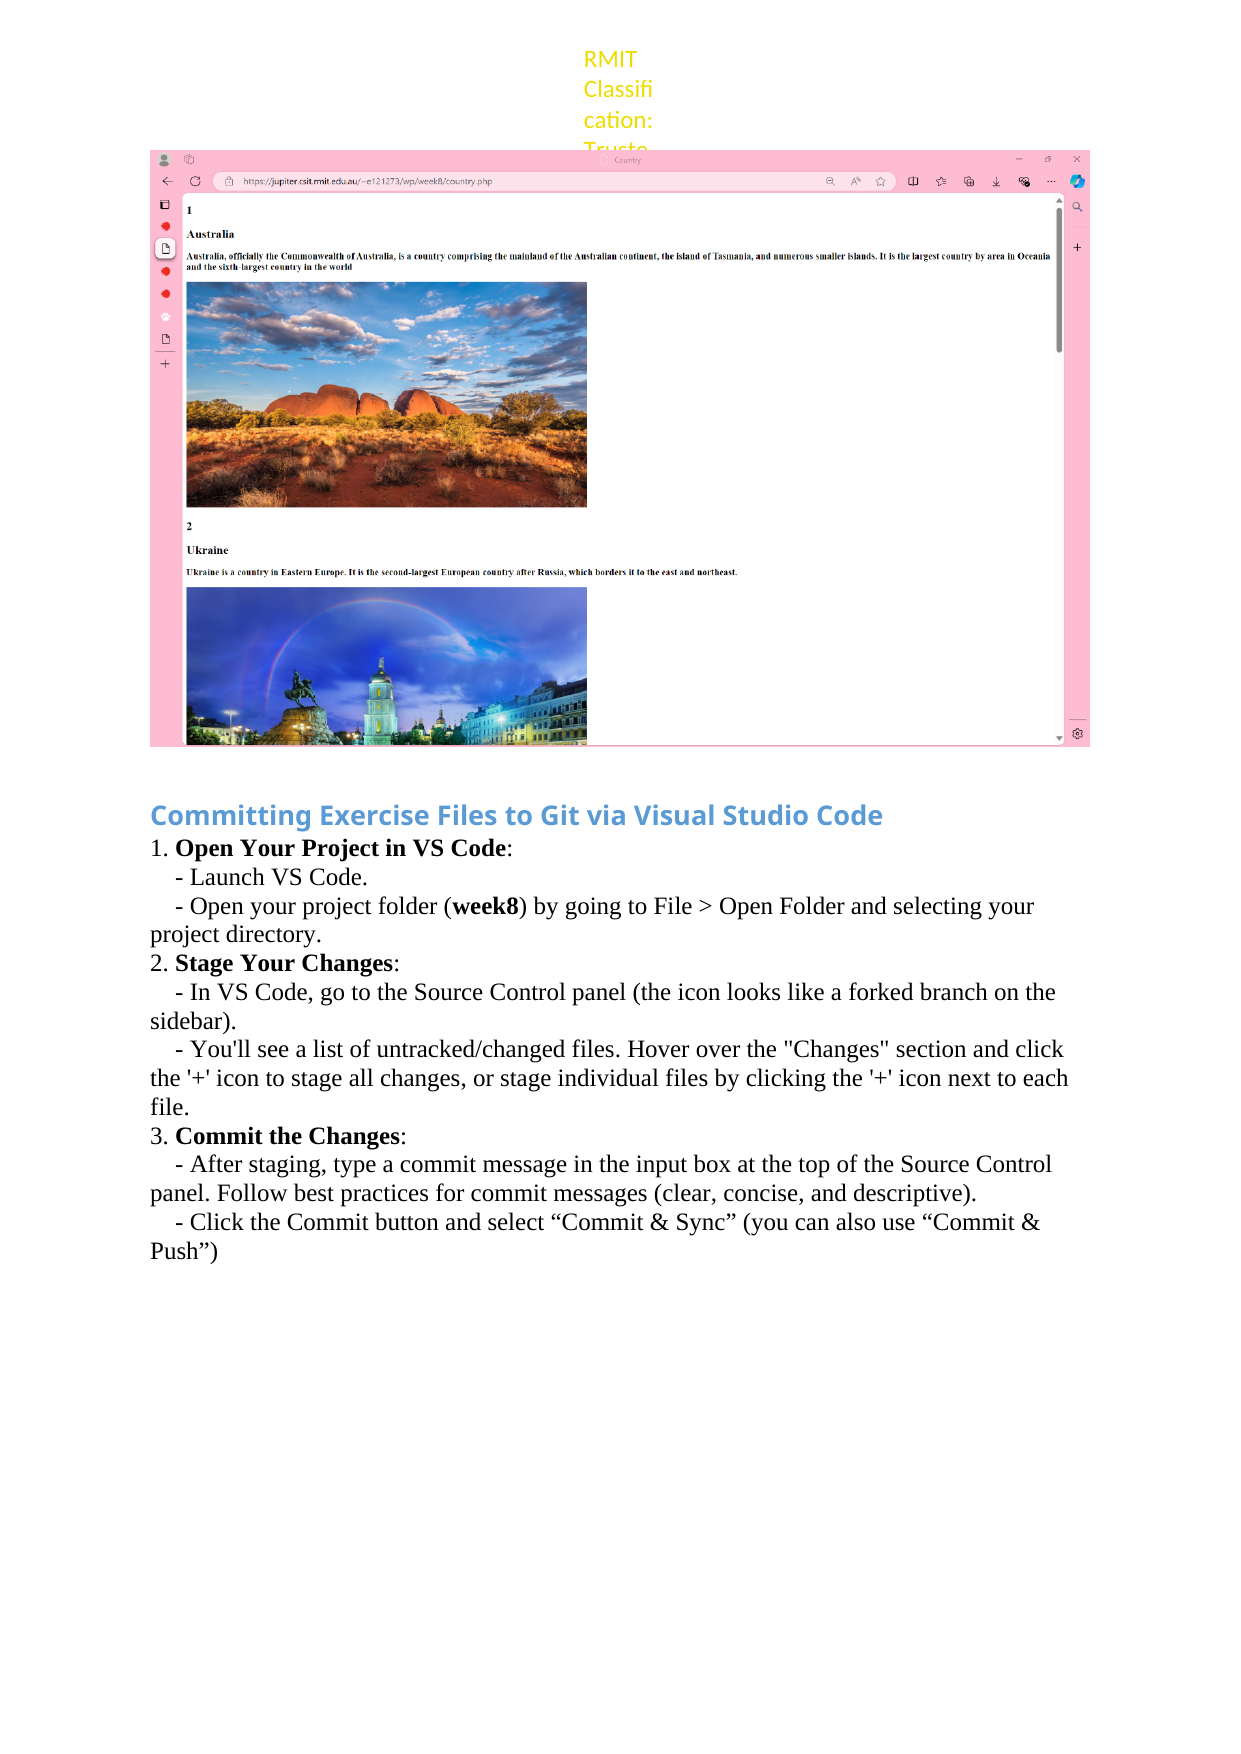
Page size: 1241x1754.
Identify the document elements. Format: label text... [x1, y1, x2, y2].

picture [150, 150, 1091, 747]
text 3. Commit the Changes: [150, 1121, 1090, 1149]
text - You'll see a list of untracked/changed files. Hover over the "Changes" section and click the '+' icon to stage all changes, or stage individual files by clicking the '+' icon next to each file. [150, 1034, 1090, 1121]
text 2. Stage Your Changes: [150, 948, 1090, 977]
text - Launch VS Code. [150, 862, 1090, 891]
text - Click the Commit button and select “Commit & Sync” (you can also use “Commit & Push”) [150, 1207, 1090, 1264]
subtitle Committing Exercise Files to Git via Visual Studio Code [150, 796, 1090, 833]
text 1. Open Your Project in VS Code: [150, 833, 1090, 862]
text - Open your project folder (week8) by going to File > Open Folder and selecting your project directory. [150, 891, 1090, 948]
text - After staging, type a commit message in the input box at the top of the Source Control panel. Follow best practices for commit messages (clear, concise, and descriptive). [150, 1149, 1090, 1207]
text - In VS Code, go to the Source Control panel (the icon looks like a forked branch on the sidebar). [150, 977, 1090, 1034]
